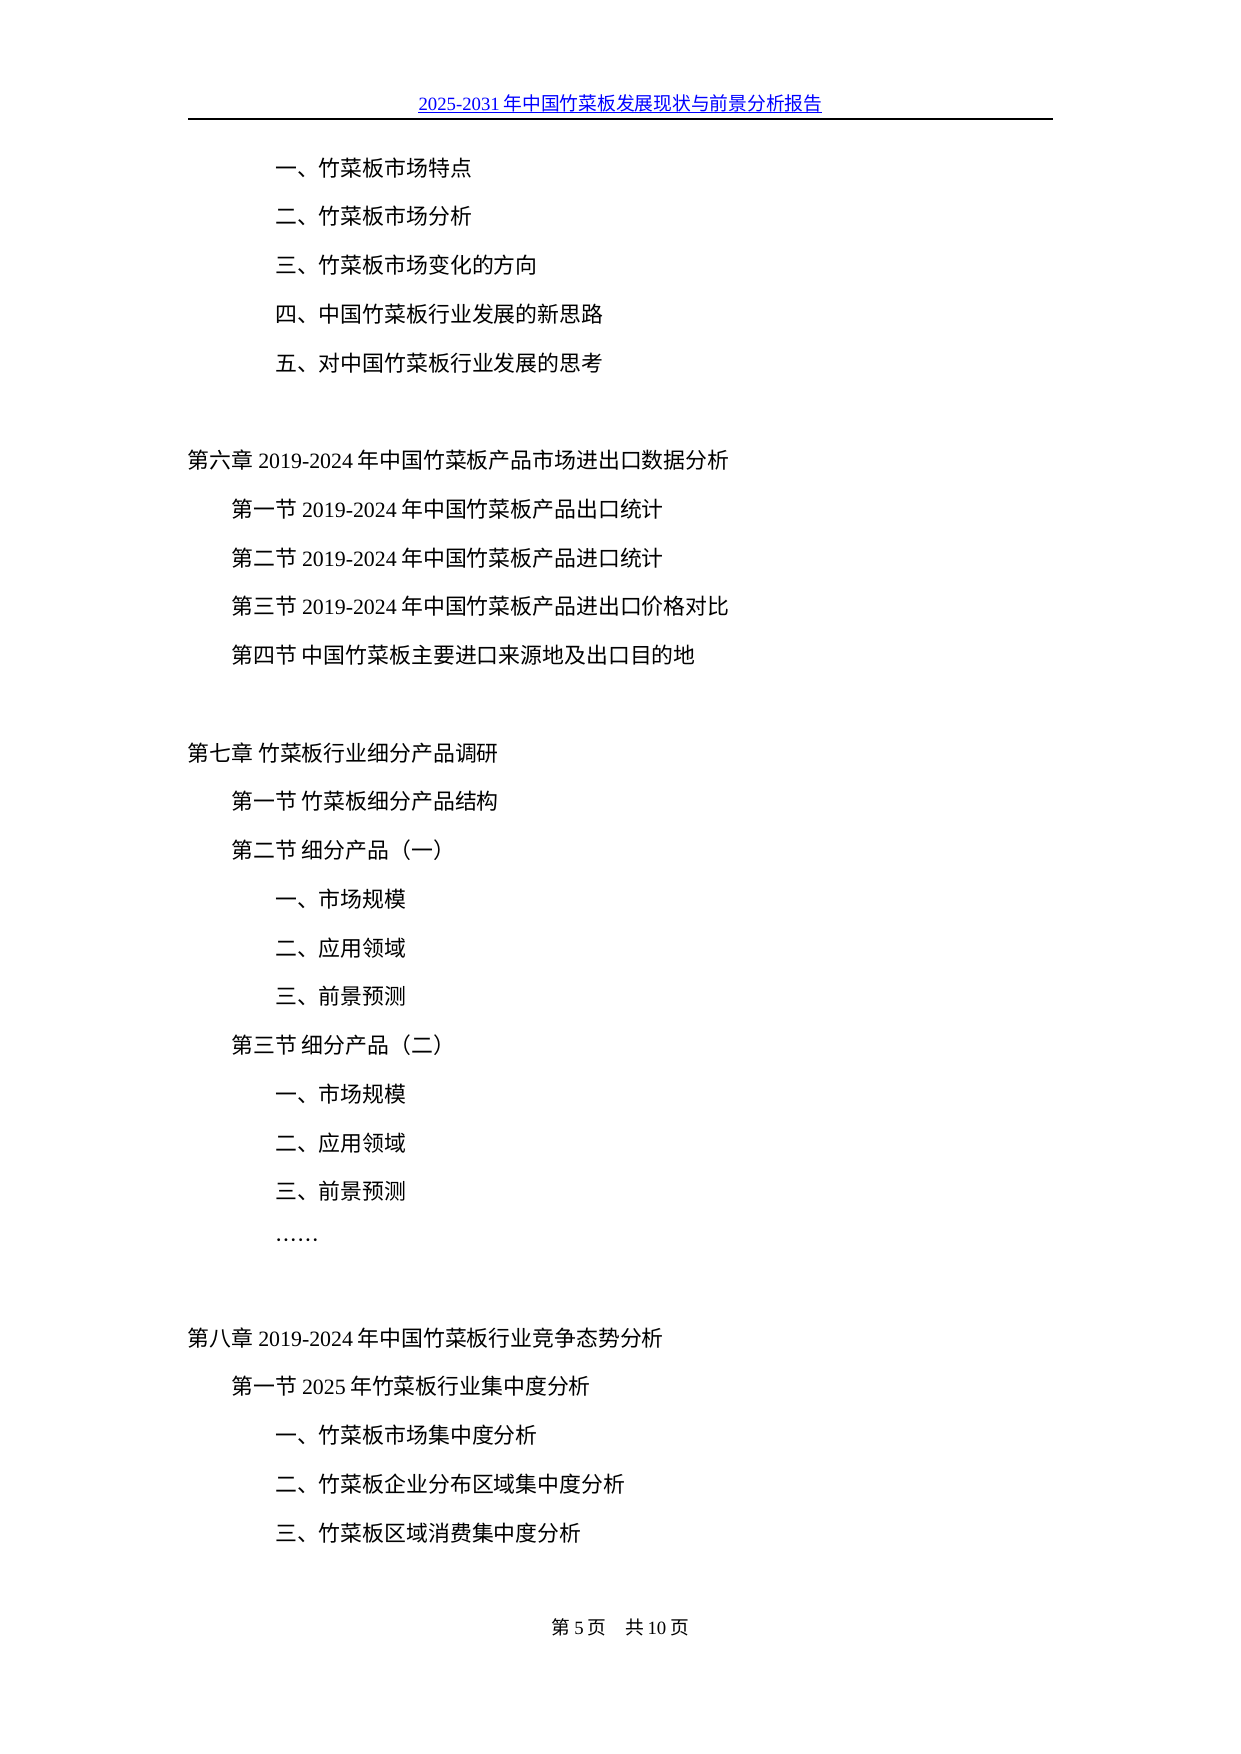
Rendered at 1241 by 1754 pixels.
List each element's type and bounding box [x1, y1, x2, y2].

text [187, 150, 1053, 1548]
